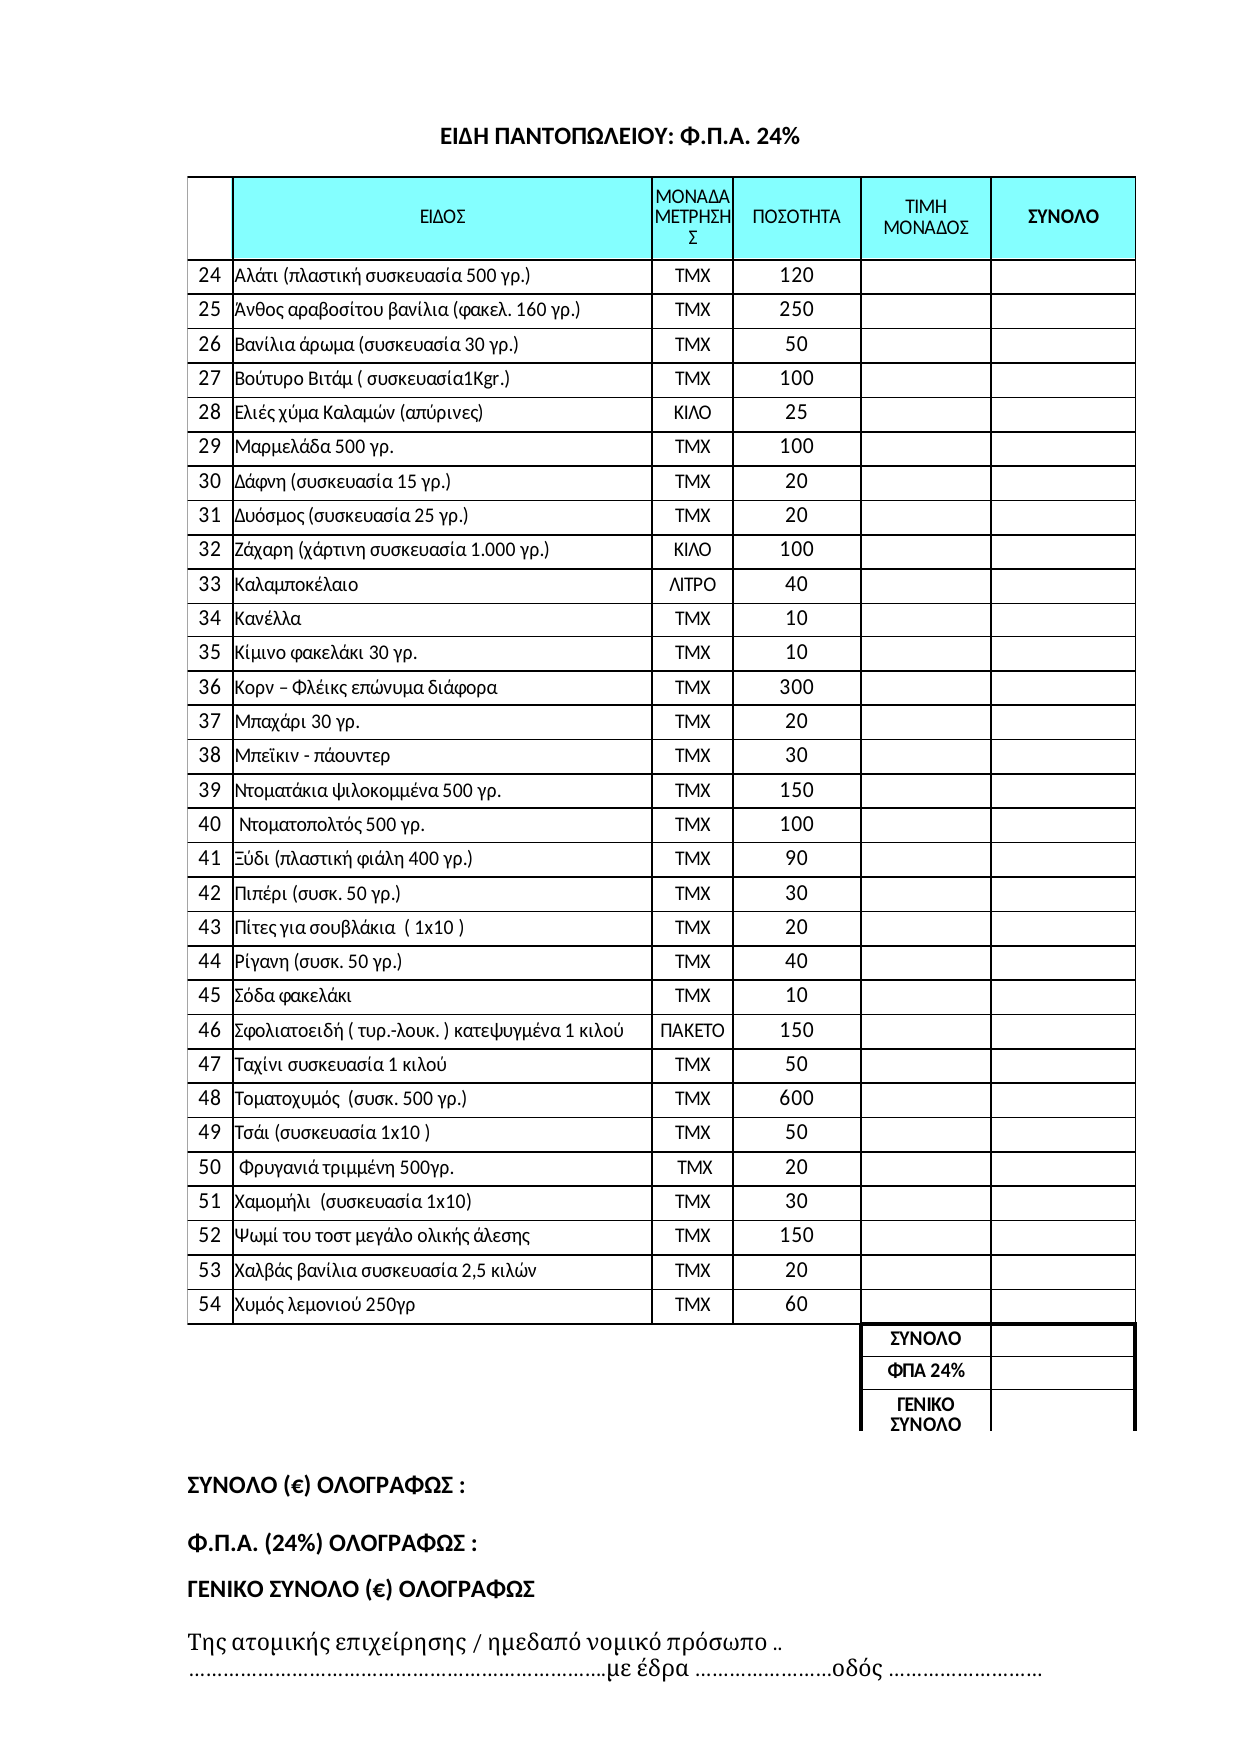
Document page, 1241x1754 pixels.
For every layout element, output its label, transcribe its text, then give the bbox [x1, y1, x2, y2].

text ΣΥΝΟΛΟ (€) ΟΛΟΓΡΑΦΩΣ : [187, 1469, 1053, 1499]
text ΓΕΝΙΚΟ ΣΥΝΟΛΟ (€) ΟΛΟΓΡΑΦΩΣ [187, 1573, 1053, 1603]
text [187, 1630, 1053, 1682]
text ΕΙΔΗ ΠΑΝΤΟΠΩΛΕΙΟΥ: Φ.Π.Α. 24% [187, 120, 1053, 151]
text Φ.Π.Α. (24%) ΟΛΟΓΡΑΦΩΣ : [187, 1527, 1053, 1558]
